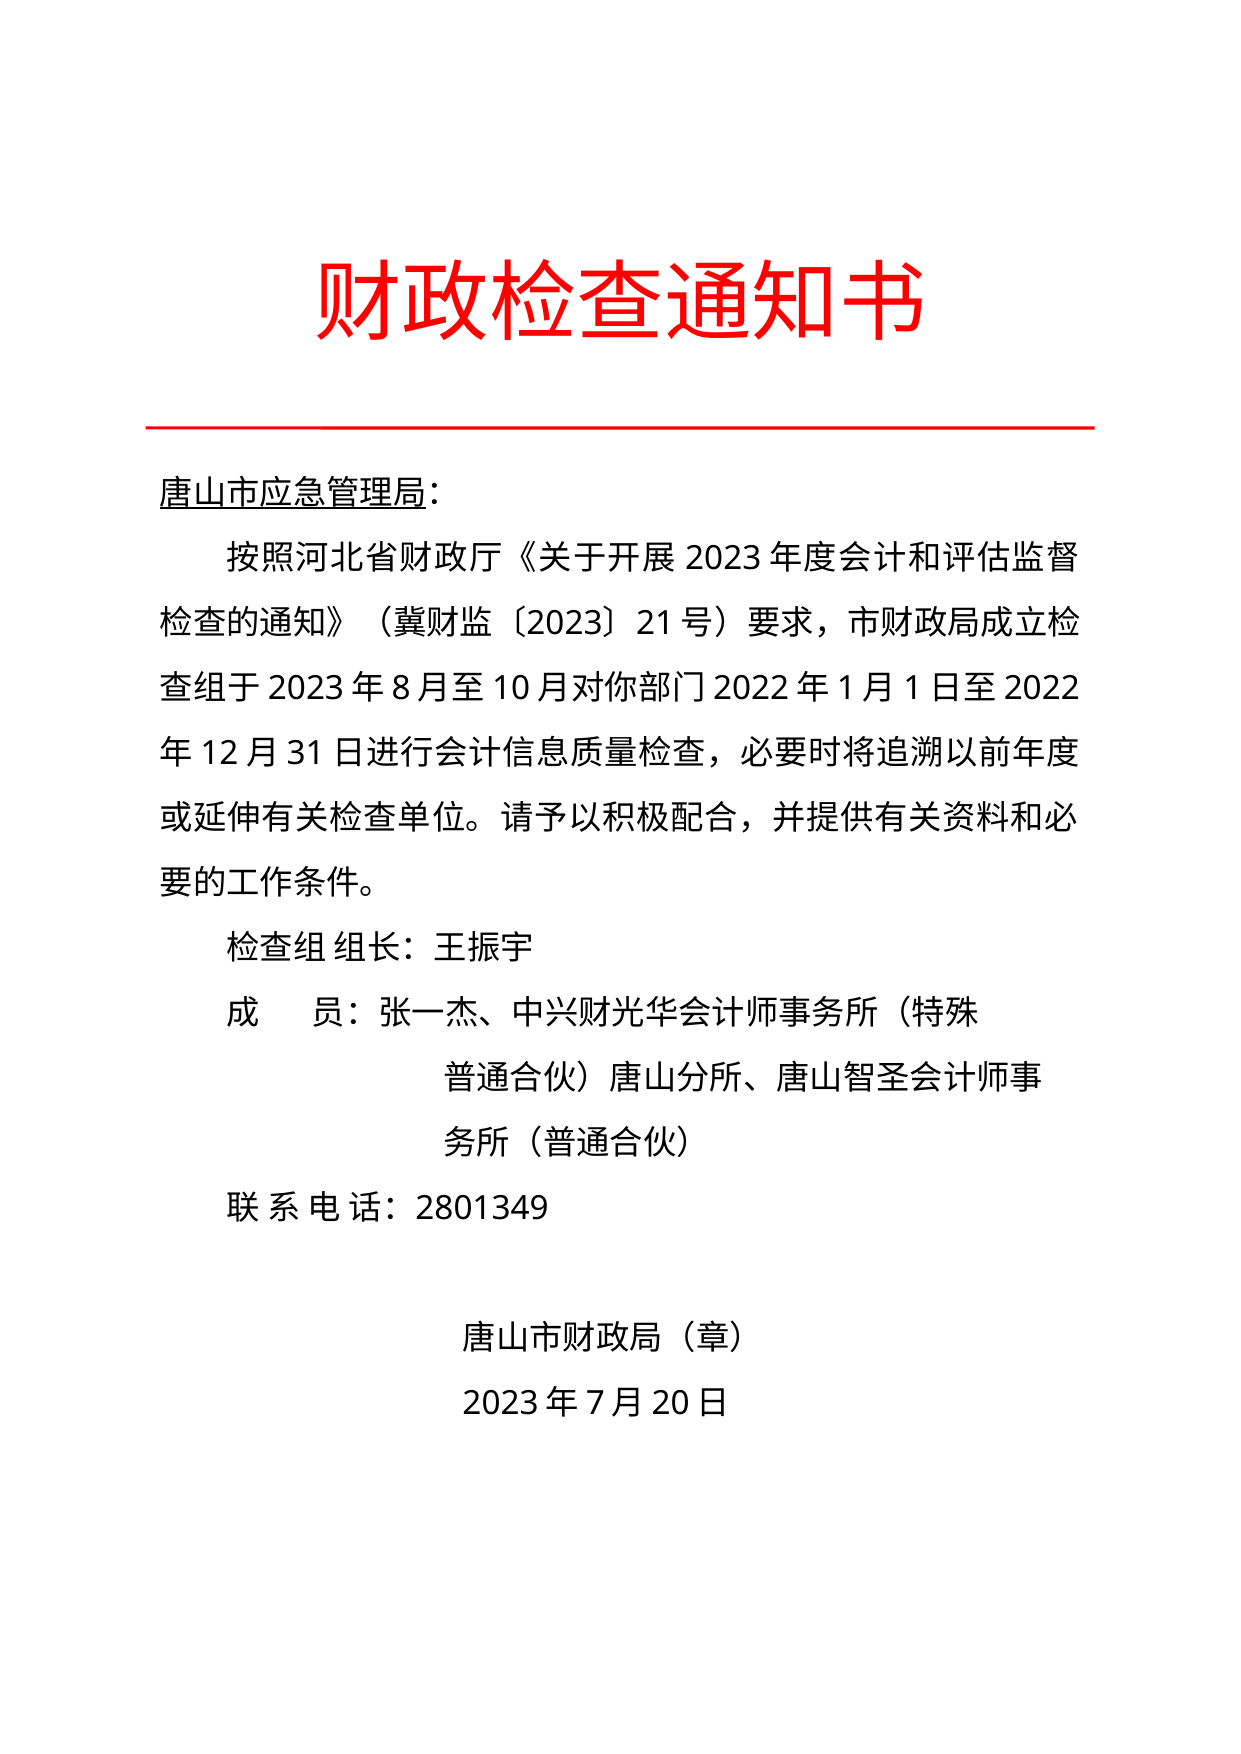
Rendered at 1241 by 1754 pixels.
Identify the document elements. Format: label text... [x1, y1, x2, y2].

text 按照河北省财政厅《关于开展2023年度会计和评估监督检查的通知》（冀财监〔2023〕21号）要求，市财政局成立检查组于2023年8月至10月对你部门2022年1月1日至2022年12月31日进行会计信息质量检查，必要时将追溯以前年度或延伸有关检查单位。请予以积极配合，并提供有关资料和必要的工作条件。 [159, 522, 1081, 912]
text 唐山市财政局（章） [159, 1302, 1081, 1367]
text 联 系 电 话：2801349 [159, 1172, 1081, 1237]
text 检查组 组长：王振宇 [159, 912, 1081, 977]
text 务所（普通合伙） [159, 1107, 1081, 1172]
text 唐山市应急管理局： [159, 457, 1081, 522]
text 成 员：张一杰、中兴财光华会计师事务所（特殊 [159, 977, 1081, 1042]
text 2023年7月20日 [159, 1367, 1081, 1432]
text 普通合伙）唐山分所、唐山智圣会计师事 [159, 1042, 1081, 1107]
text 财政检查通知书 [159, 230, 1081, 360]
